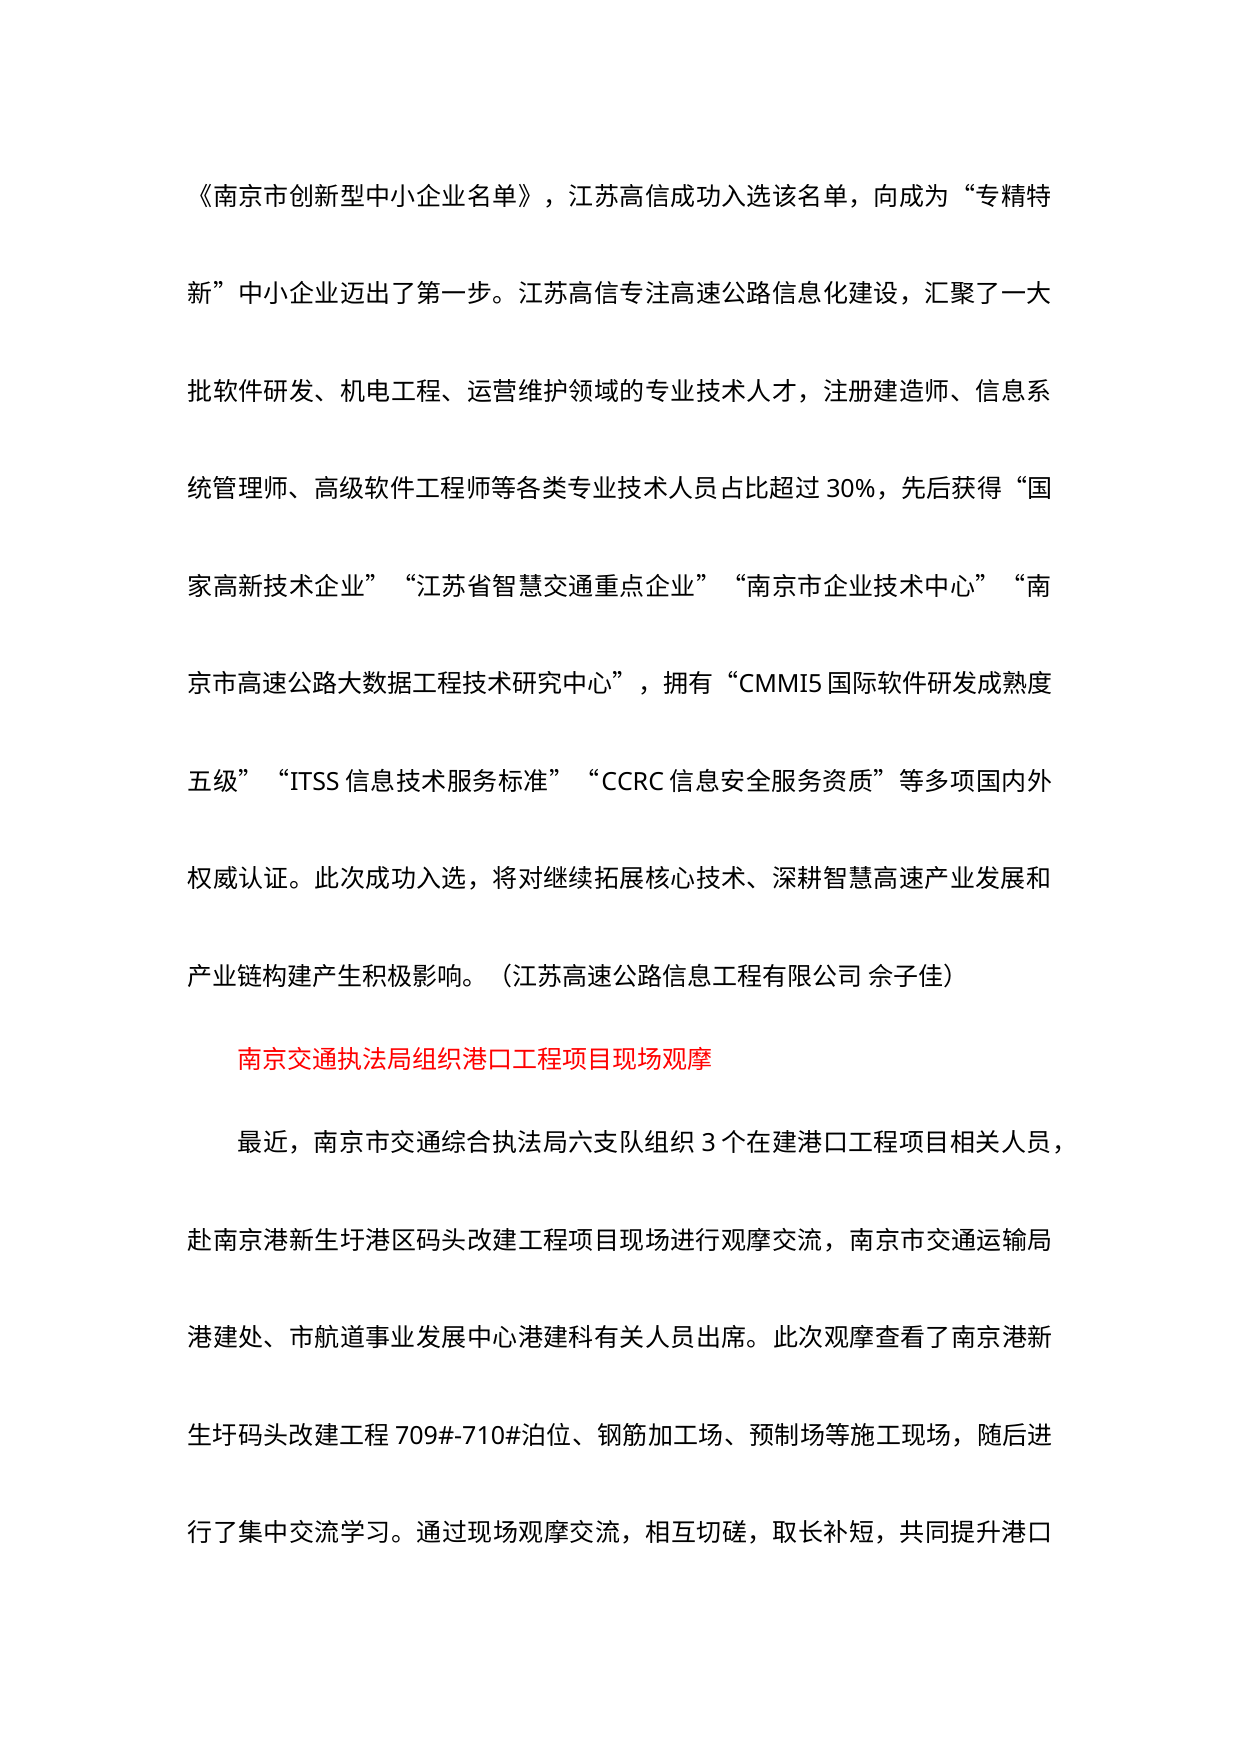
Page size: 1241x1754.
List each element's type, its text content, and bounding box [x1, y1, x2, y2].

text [187, 162, 1053, 1007]
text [187, 1108, 1053, 1563]
text 南京交通执法局组织港口工程项目现场观摩 [187, 1025, 1053, 1090]
